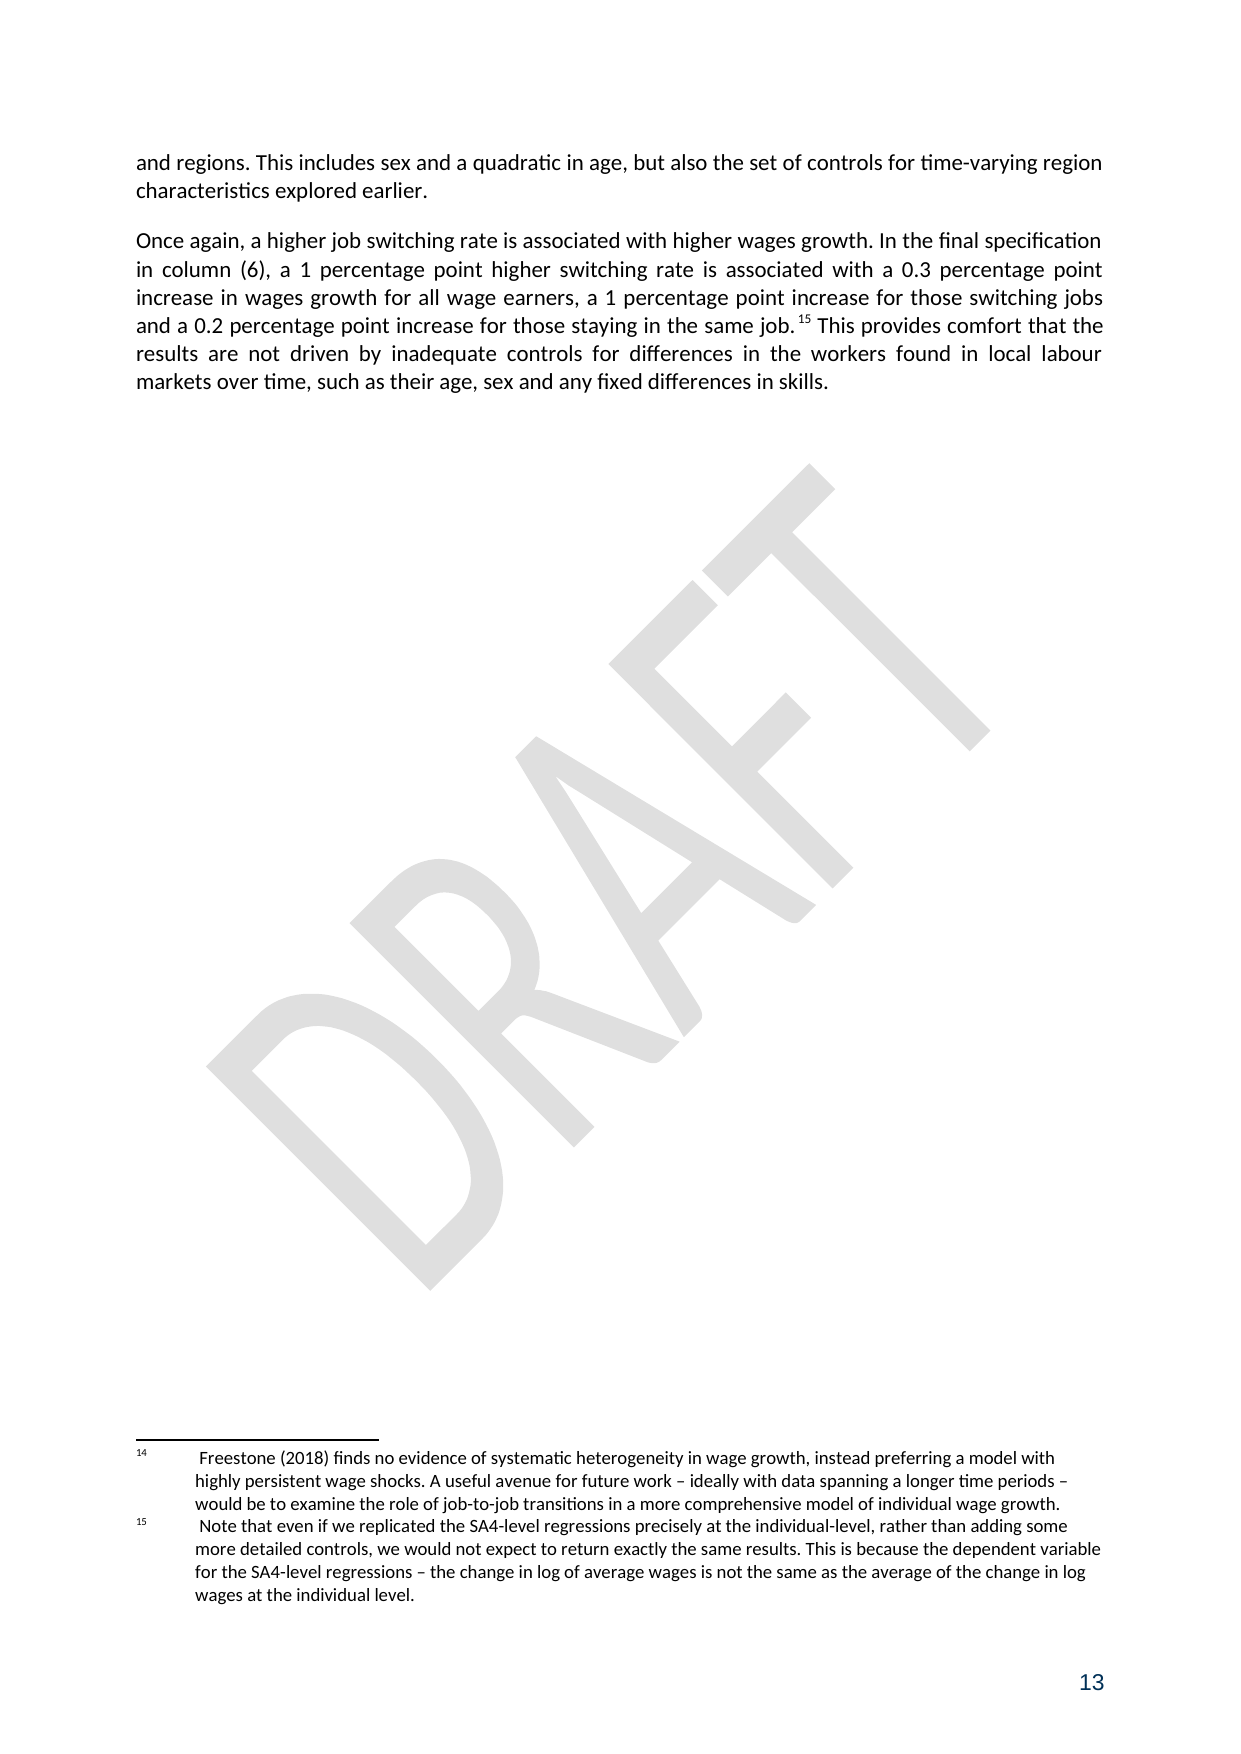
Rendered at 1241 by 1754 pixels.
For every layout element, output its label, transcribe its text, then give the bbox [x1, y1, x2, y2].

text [136, 148, 1104, 204]
text Once again, a higher job switching rate is associated with higher wages growth. In the final specification in column (6), a 1 percentage point higher switching rate is associated with a 0.3 percentage point increase in wages growth for all wage earners, a 1 percentage point increase for those switching jobs and a 0.2 percentage point increase for those staying in the same job. This provides comfort that the results are not driven by inadequate controls for differences in the workers found in local labour markets over time, such as their age, sex and any fixed differences in skills. [136, 227, 1104, 395]
